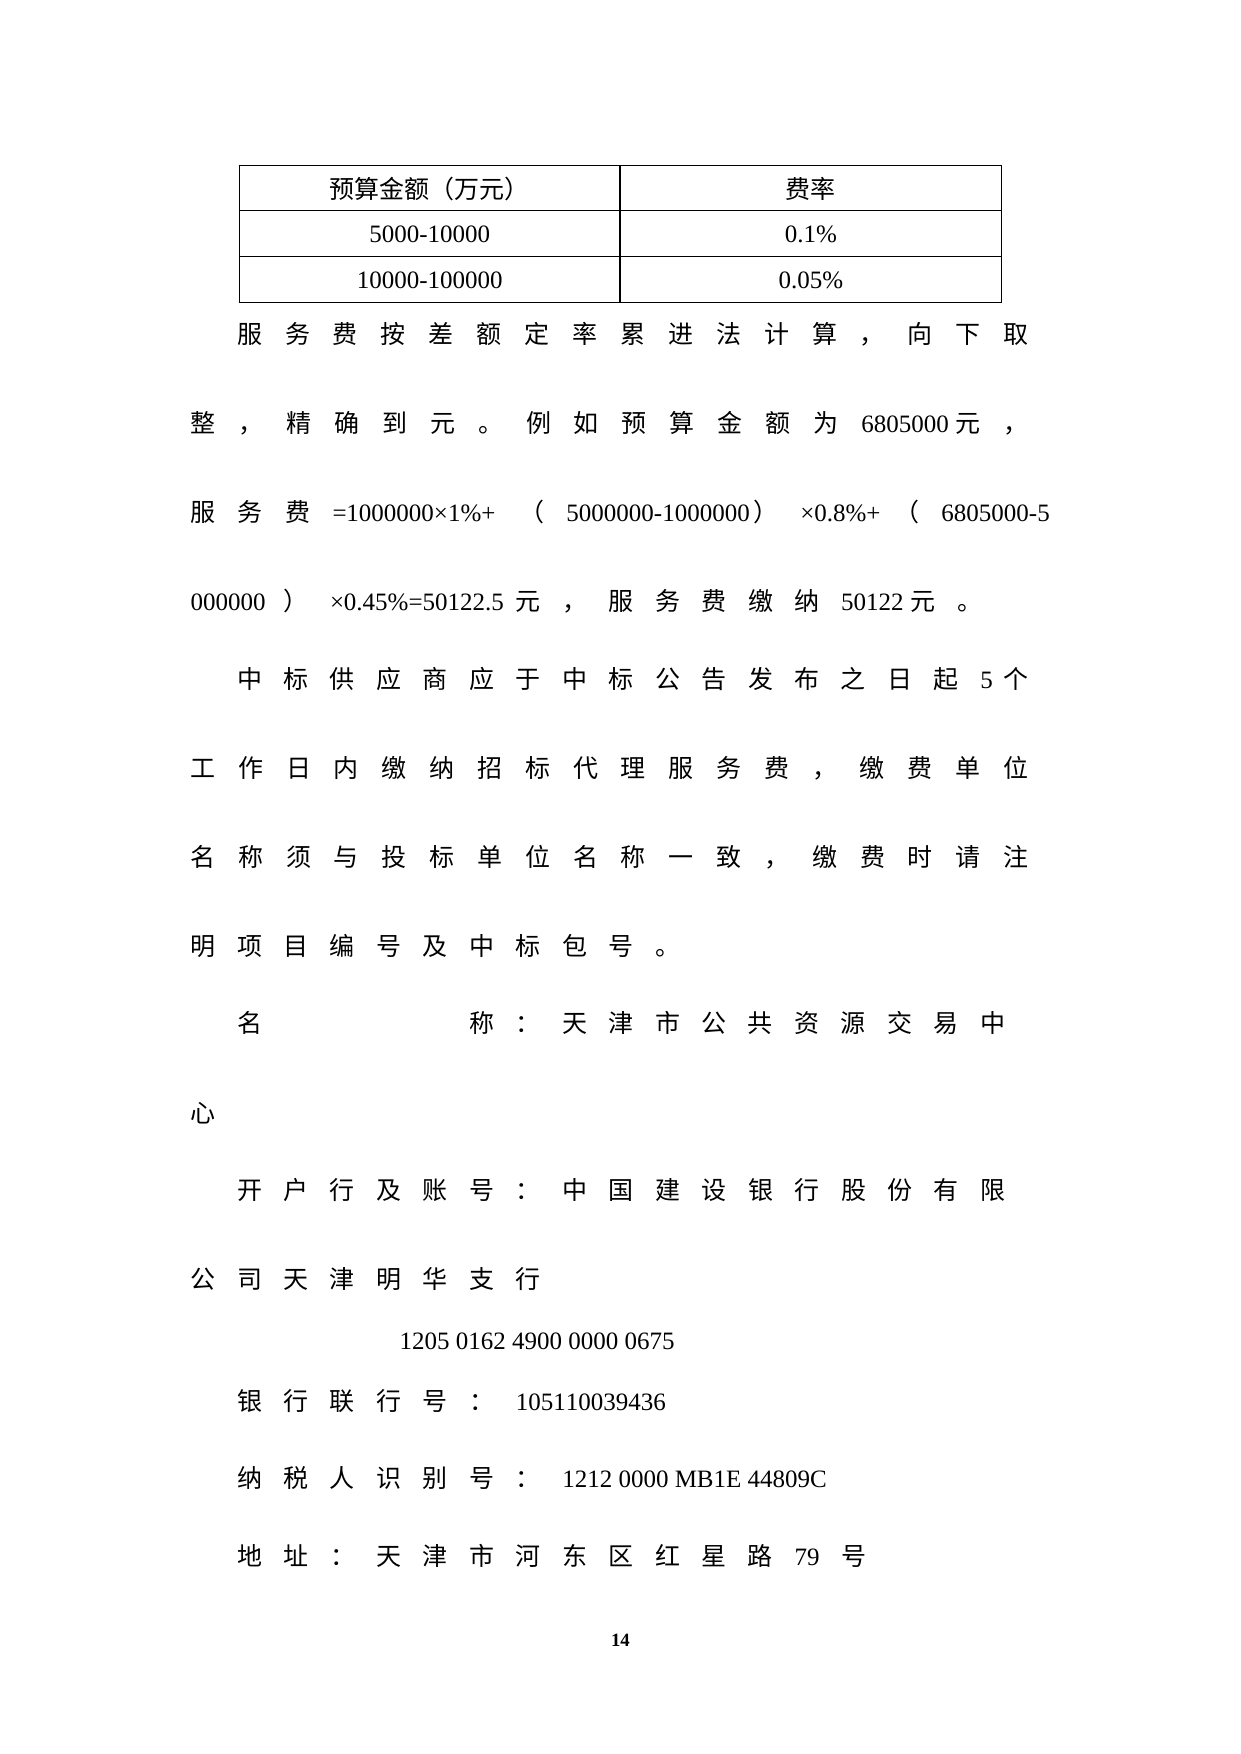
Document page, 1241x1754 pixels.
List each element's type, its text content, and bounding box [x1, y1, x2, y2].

table_cell 0.05% [621, 257, 1001, 302]
text 1205 0162 4900 0000 0675 [190, 1326, 1050, 1355]
text 地址：天津市河东区红星路79号 [190, 1524, 1050, 1584]
text 纳税人识别号：1212 0000 MB1E 44809C [190, 1447, 1050, 1506]
table_header 费率 [621, 166, 1001, 210]
text 开户行及账号：中国建设银行股份有限公司天津明华支行 [190, 1159, 1050, 1307]
table_cell 10000-100000 [240, 257, 619, 302]
text 名 称：天津市公共资源交易中心 [190, 992, 1050, 1141]
text 银行联行号：105110039436 [190, 1369, 1050, 1429]
table_header 预算金额（万元） [240, 166, 619, 210]
table_cell 5000-10000 [240, 211, 619, 256]
text 中标供应商应于中标公告发布之日起5个工作日内缴纳招标代理服务费，缴费单位名称须与投标单位名称一致，缴费时请注明项目编号及中标包号。 [190, 648, 1050, 974]
text 服务费按差额定率累进法计算，向下取整，精确到元。例如预算金额为6805000元，服务费=1000000×1%+（5000000-1000000）×0.8%+（6805000-5000000）×0.45%=50122.5元，服务费缴纳50122元。 [190, 303, 1050, 629]
table_cell 0.1% [621, 211, 1001, 256]
